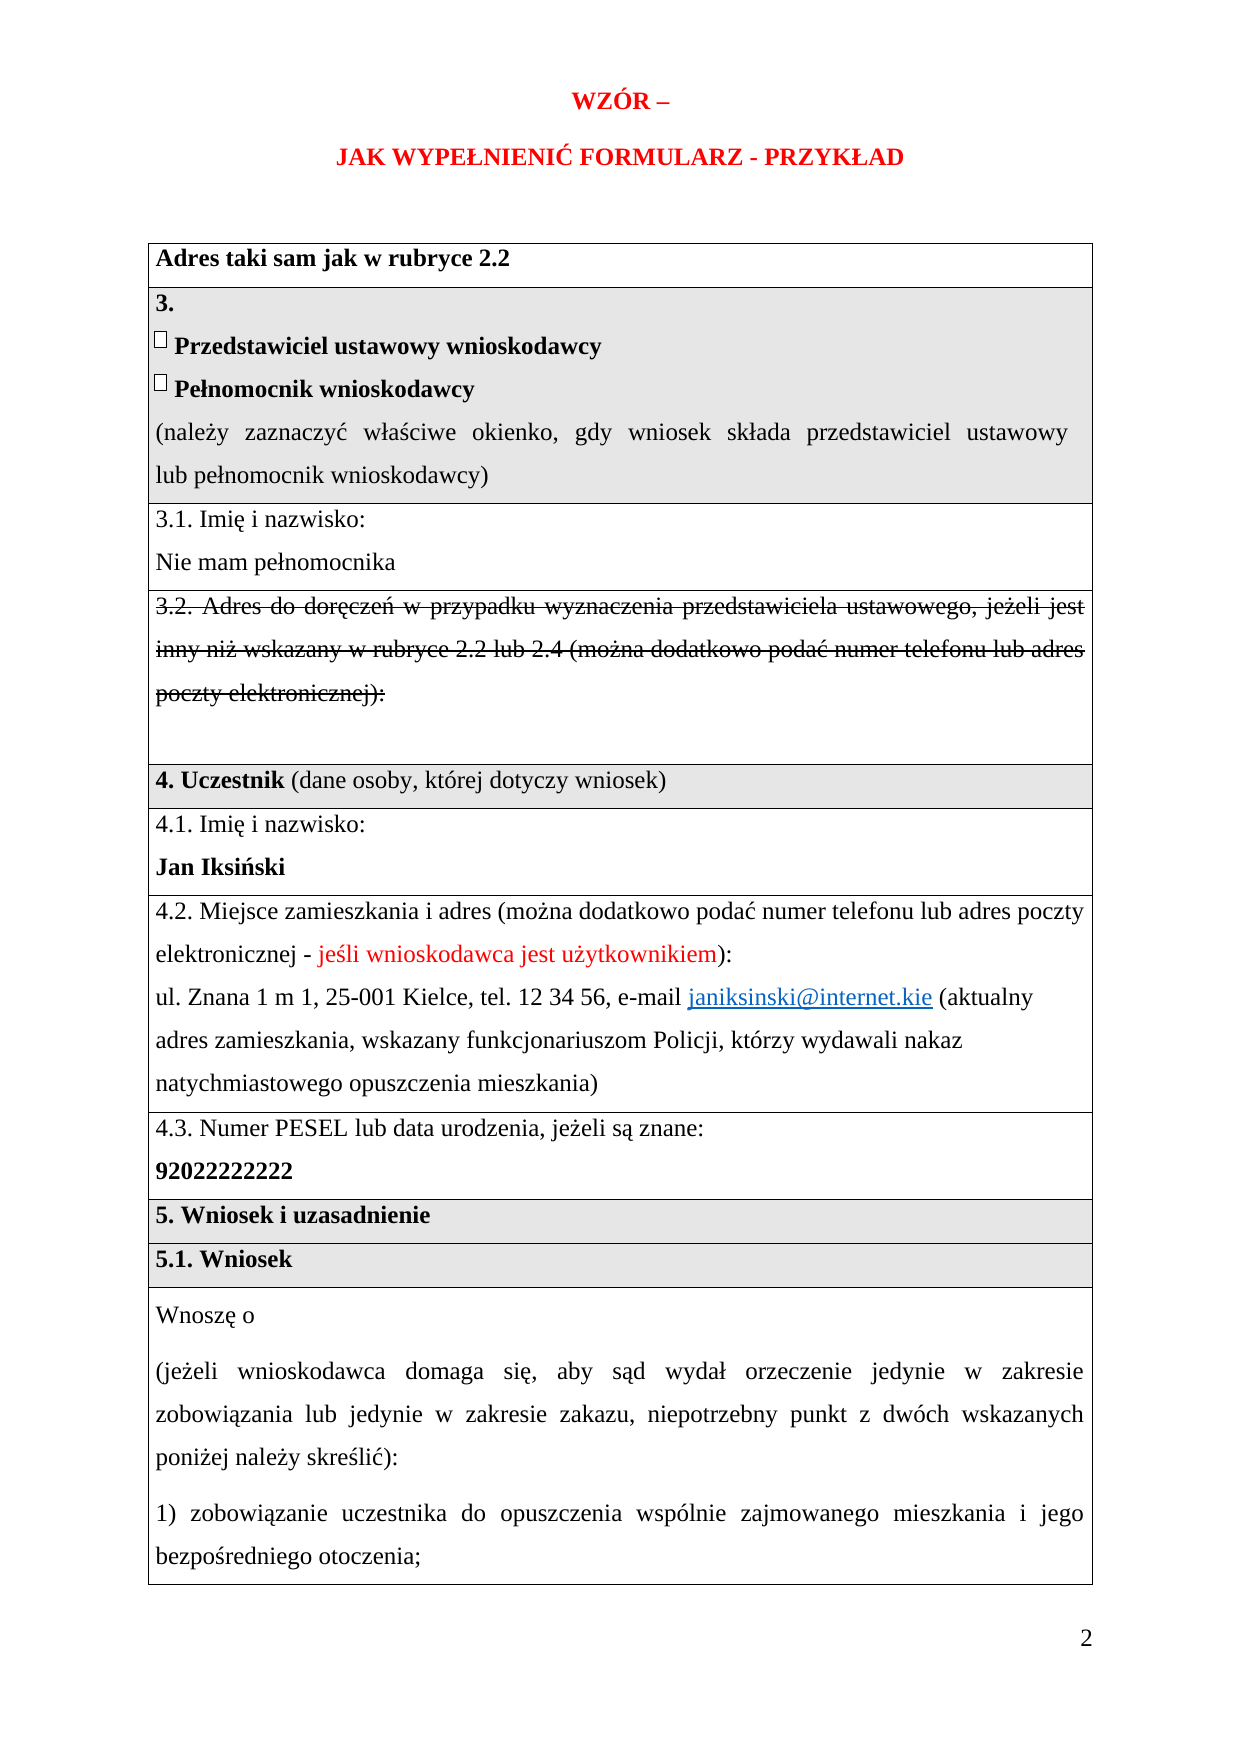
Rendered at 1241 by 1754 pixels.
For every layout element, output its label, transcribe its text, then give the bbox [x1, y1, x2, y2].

table_cell 4.1. Imię i nazwisko: Jan Iksiński [149, 809, 1092, 895]
table_cell 3.2. Adres do doręczeń w przypadku wyznaczenia przedstawiciela ustawowego, jeżeli jest inny niż wskazany w rubryce 2.2 lub 2.4 (można dodatkowo podać numer telefonu lub adres poczty elektronicznej): [149, 591, 1092, 764]
table_cell 4.2. Miejsce zamieszkania i adres (można dodatkowo podać numer telefonu lub adres poczty elektronicznej - jeśli wnioskodawca jest użytkownikiem): ul. Znana 1 m 1, 25-001 Kielce, tel. 12 34 56, e-mail janiksinski@internet.kie (aktualny adres zamieszkania, wskazany funkcjonariuszom Policji, którzy wydawali nakaz natychmiastowego opuszczenia mieszkania) [149, 896, 1092, 1112]
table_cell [149, 1288, 1092, 1584]
table_cell 5.1. Wniosek [149, 1244, 1092, 1287]
table_cell 3. Przedstawiciel ustawowy wnioskodawcy Pełnomocnik wnioskodawcy (należy zaznaczyć właściwe okienko, gdy wniosek składa przedstawiciel ustawowy lub pełnomocnik wnioskodawcy) [149, 288, 1092, 503]
table_cell 5. Wniosek i uzasadnienie [149, 1200, 1092, 1243]
table_cell 4.3. Numer PESEL lub data urodzenia, jeżeli są znane: 92022222222 [149, 1113, 1092, 1199]
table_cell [149, 244, 1092, 287]
table_cell 3.1. Imię i nazwisko: Nie mam pełnomocnika [149, 504, 1092, 590]
table_cell 4. Uczestnik (dane osoby, której dotyczy wniosek) [149, 765, 1092, 808]
